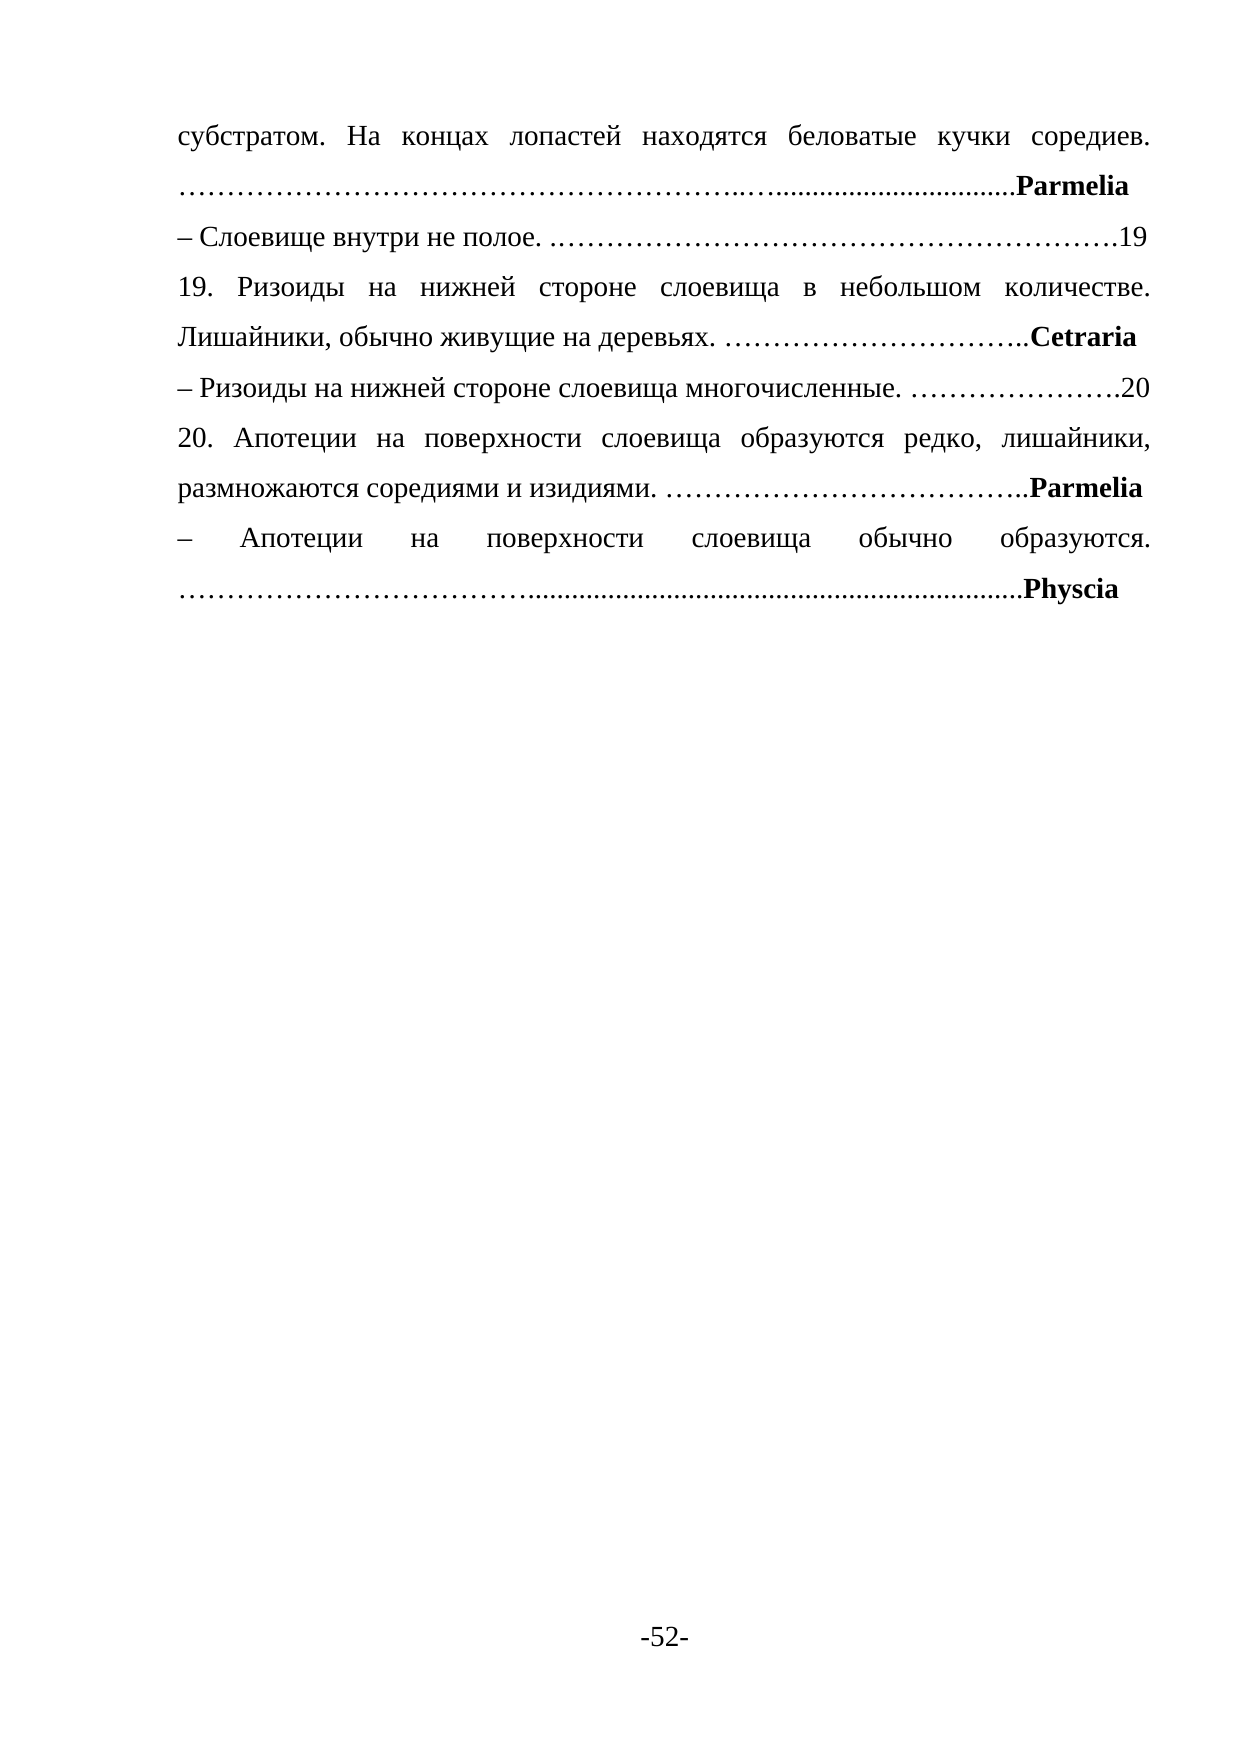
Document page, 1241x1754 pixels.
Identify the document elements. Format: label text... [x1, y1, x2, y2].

text 19. Ризоиды на нижней стороне слоевища в небольшом количестве. Лишайники, обычно живущие на деревьях. …………………………..Cetraria [177, 269, 1152, 353]
text – Слоевище внутри не полое. .………………………………………………….19 [177, 219, 1152, 252]
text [177, 118, 1152, 202]
text – Ризоиды на нижней стороне слоевища многочисленные. ………………….20 [177, 370, 1152, 403]
text – Апотеции на поверхности слоевища обычно образуются. ………………………………....................................................................Physcia [177, 521, 1152, 604]
text 20. Апотеции на поверхности слоевища образуются редко, лишайники, размножаются соредиями и изидиями. ………………………………..Parmelia [177, 420, 1152, 504]
